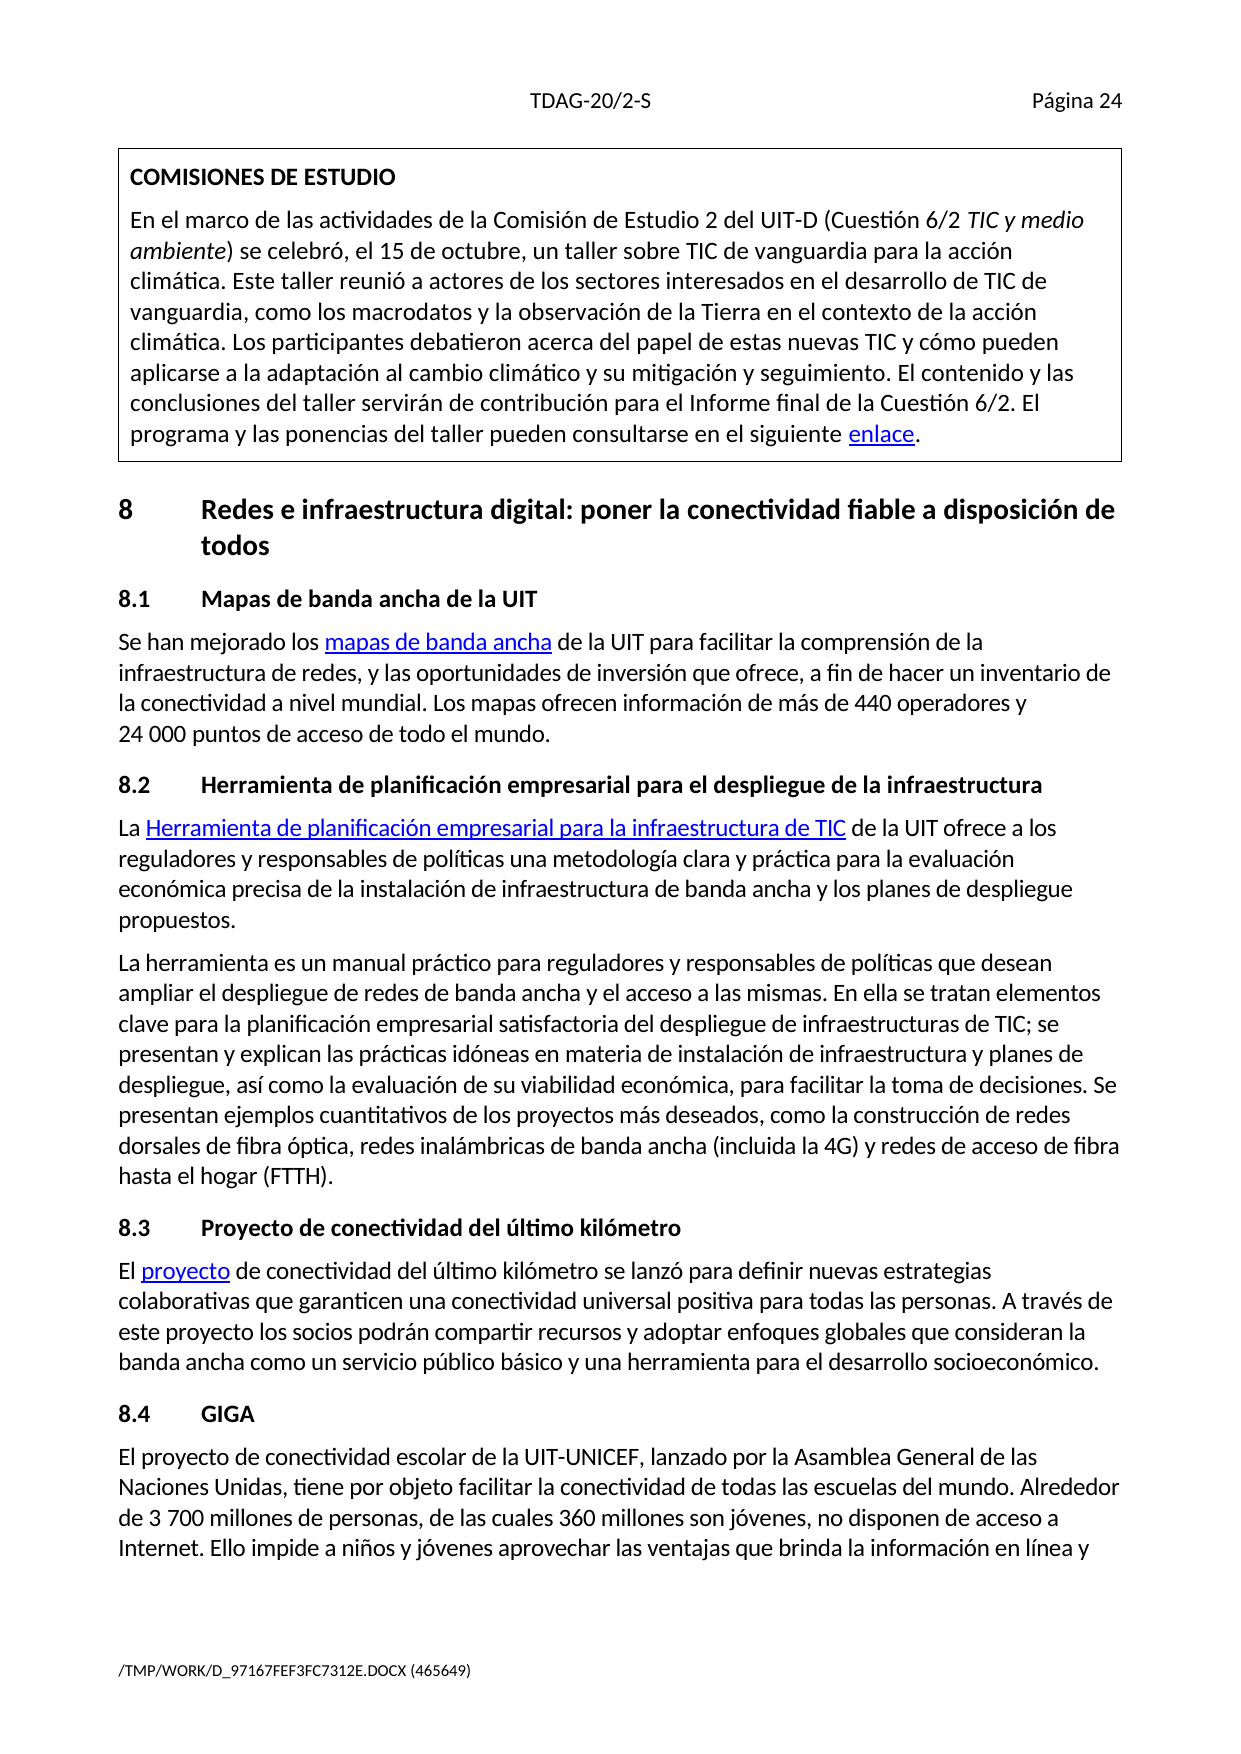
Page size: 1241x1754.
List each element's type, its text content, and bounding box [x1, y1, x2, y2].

subtitle 8.3 Proyecto de conectividad del último kilómetro [118, 1212, 1122, 1242]
text La herramienta es un manual práctico para reguladores y responsables de políticas que desean ampliar el despliegue de redes de banda ancha y el acceso a las mismas. En ella se tratan elementos clave para la planificación empresarial satisfactoria del despliegue de infraestructuras de TIC; se presentan y explican las prácticas idóneas en materia de instalación de infraestructura y planes de despliegue, así como la evaluación de su viabilidad económica, para facilitar la toma de decisiones. Se presentan ejemplos cuantitativos de los proyectos más deseados, como la construcción de redes dorsales de fibra óptica, redes inalámbricas de banda ancha (incluida la 4G) y redes de acceso de fibra hasta el hogar (FTTH). [118, 947, 1122, 1191]
text El proyecto de conectividad del último kilómetro se lanzó para definir nuevas estrategias colaborativas que garanticen una conectividad universal positiva para todas las personas. A través de este proyecto los socios podrán compartir recursos y adoptar enfoques globales que consideran la banda ancha como un servicio público básico y una herramienta para el desarrollo socioeconómico. [118, 1255, 1122, 1377]
subtitle 8.2 Herramienta de planificación empresarial para el despliegue de la infraestructura [118, 769, 1122, 800]
subtitle 8.4 GIGA [118, 1398, 1122, 1428]
subtitle 8 Redes e infraestructura digital: poner la conectividad fiable a disposición de todos [118, 491, 1122, 562]
table_header COMISIONES DE ESTUDIO En el marco de las actividades de la Comisión de Estudio 2 del UIT-D (Cuestión 6/2 TIC y medio ambiente) se celebró, el 15 de octubre, un taller sobre TIC de vanguardia para la acción climática. Este taller reunió a actores de los sectores interesados en el desarrollo de TIC de vanguardia, como los macrodatos y la observación de la Tierra en el contexto de la acción climática. Los participantes debatieron acerca del papel de estas nuevas TIC y cómo pueden aplicarse a la adaptación al cambio climático y su mitigación y seguimiento. El contenido y las conclusiones del taller servirán de contribución para el Informe final de la Cuestión 6/2. El programa y las ponencias del taller pueden consultarse en el siguiente enlace. [119, 149, 1121, 461]
text Se han mejorado los mapas de banda ancha de la UIT para facilitar la comprensión de la infraestructura de redes, y las oportunidades de inversión que ofrece, a fin de hacer un inventario de la conectividad a nivel mundial. Los mapas ofrecen información de más de 440 operadores y 24 000 puntos de acceso de todo el mundo. [118, 626, 1122, 748]
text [118, 1441, 1122, 1563]
subtitle 8.1 Mapas de banda ancha de la UIT [118, 583, 1122, 614]
text La Herramienta de planificación empresarial para la infraestructura de TIC de la UIT ofrece a los reguladores y responsables de políticas una metodología clara y práctica para la evaluación económica precisa de la instalación de infraestructura de banda ancha y los planes de despliegue propuestos. [118, 812, 1122, 934]
